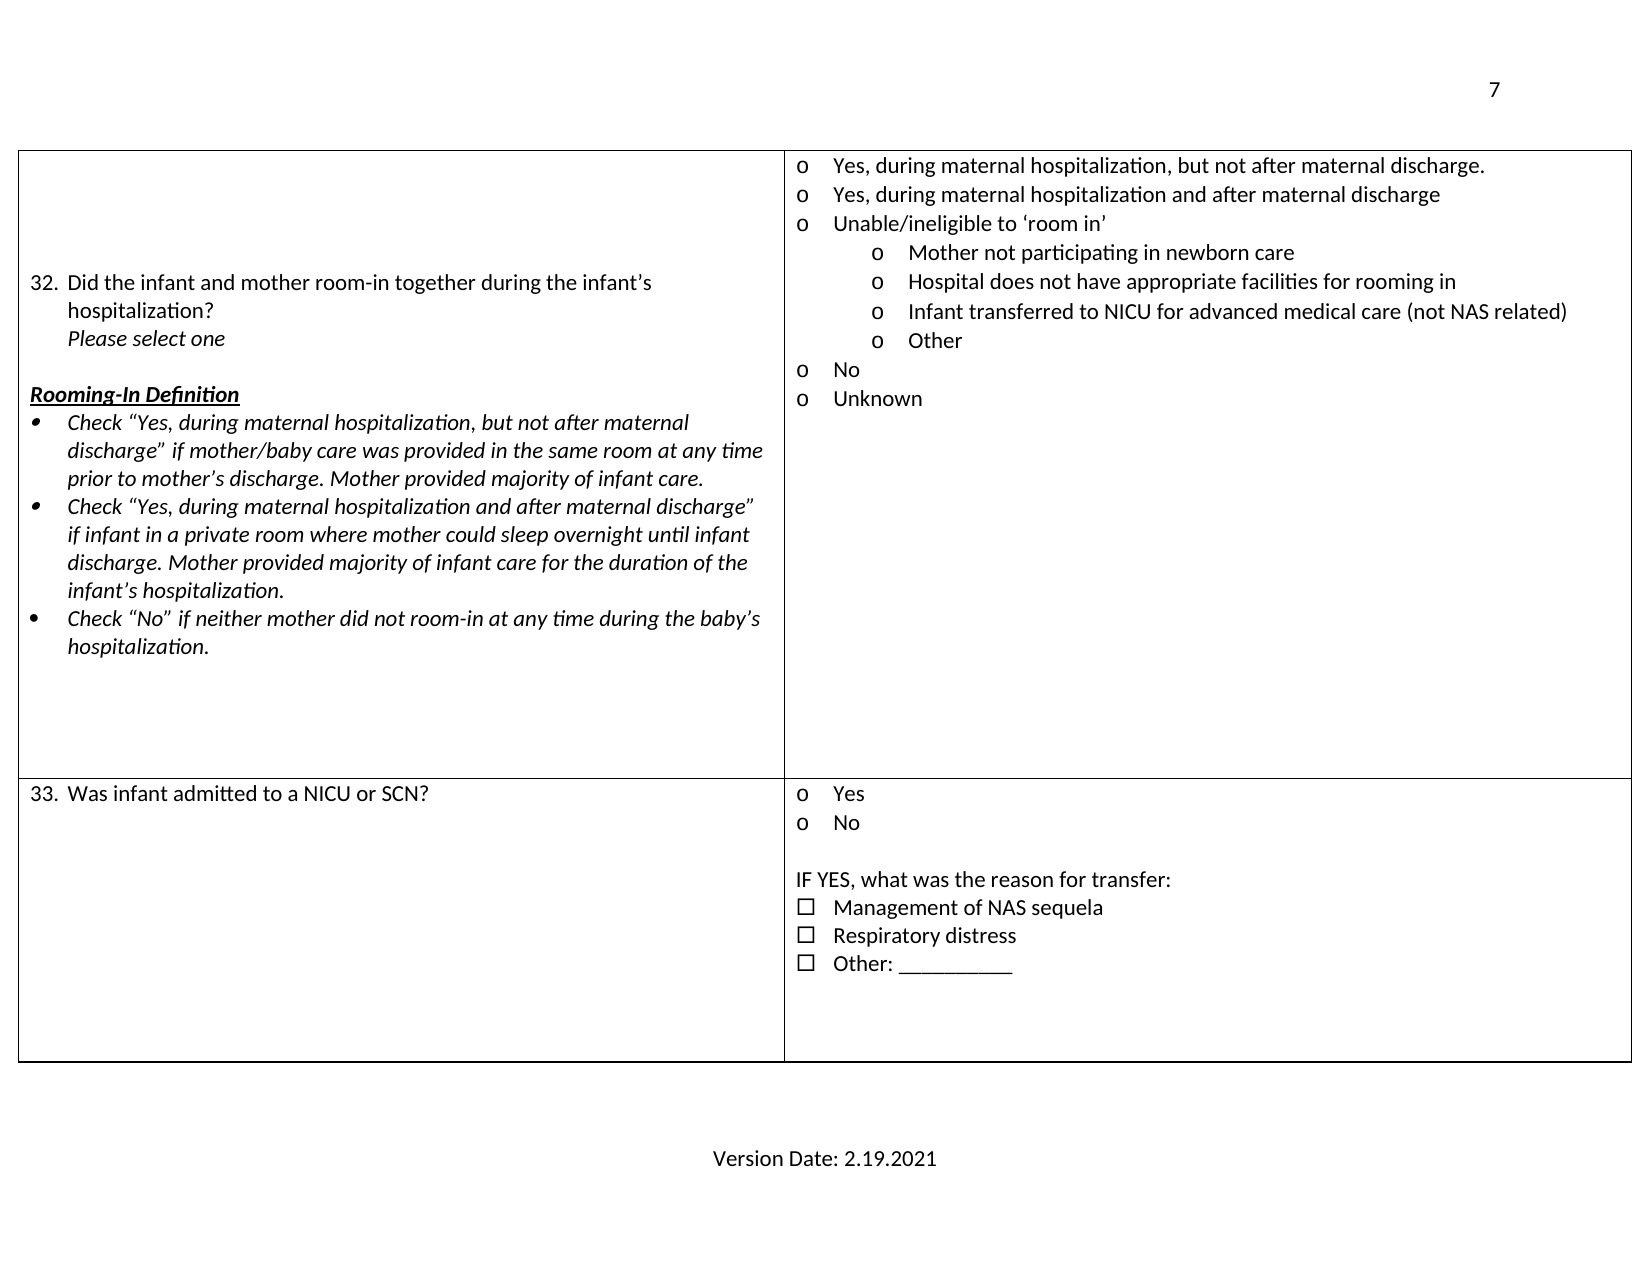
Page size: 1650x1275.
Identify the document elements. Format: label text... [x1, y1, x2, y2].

table_cell Was infant admitted to a NICU or SCN? [19, 779, 784, 1061]
table_cell Did the infant and mother room-in together during the infant’s hospitalization? Please select one Rooming-In Definition Check “Yes, during maternal hospitalization, but not after maternal discharge” if mother/baby care was provided in the same room at any time prior to mother’s discharge. Mother provided majority of infant care. Check “Yes, during maternal hospitalization and after maternal discharge” if infant in a private room where mother could sleep overnight until infant discharge. Mother provided majority of infant care for the duration of the infant’s hospitalization. Check “No” if neither mother did not room-in at any time during the baby’s hospitalization. [19, 151, 784, 778]
table_cell Yes No IF YES, what was the reason for transfer: Management of NAS sequela Respiratory distress Other: __________ [785, 779, 1631, 1061]
table_cell Yes, during maternal hospitalization, but not after maternal discharge. Yes, during maternal hospitalization and after maternal discharge Unable/ineligible to ‘room in’ Mother not participating in newborn care Hospital does not have appropriate facilities for rooming in Infant transferred to NICU for advanced medical care (not NAS related) Other No Unknown [785, 151, 1631, 778]
